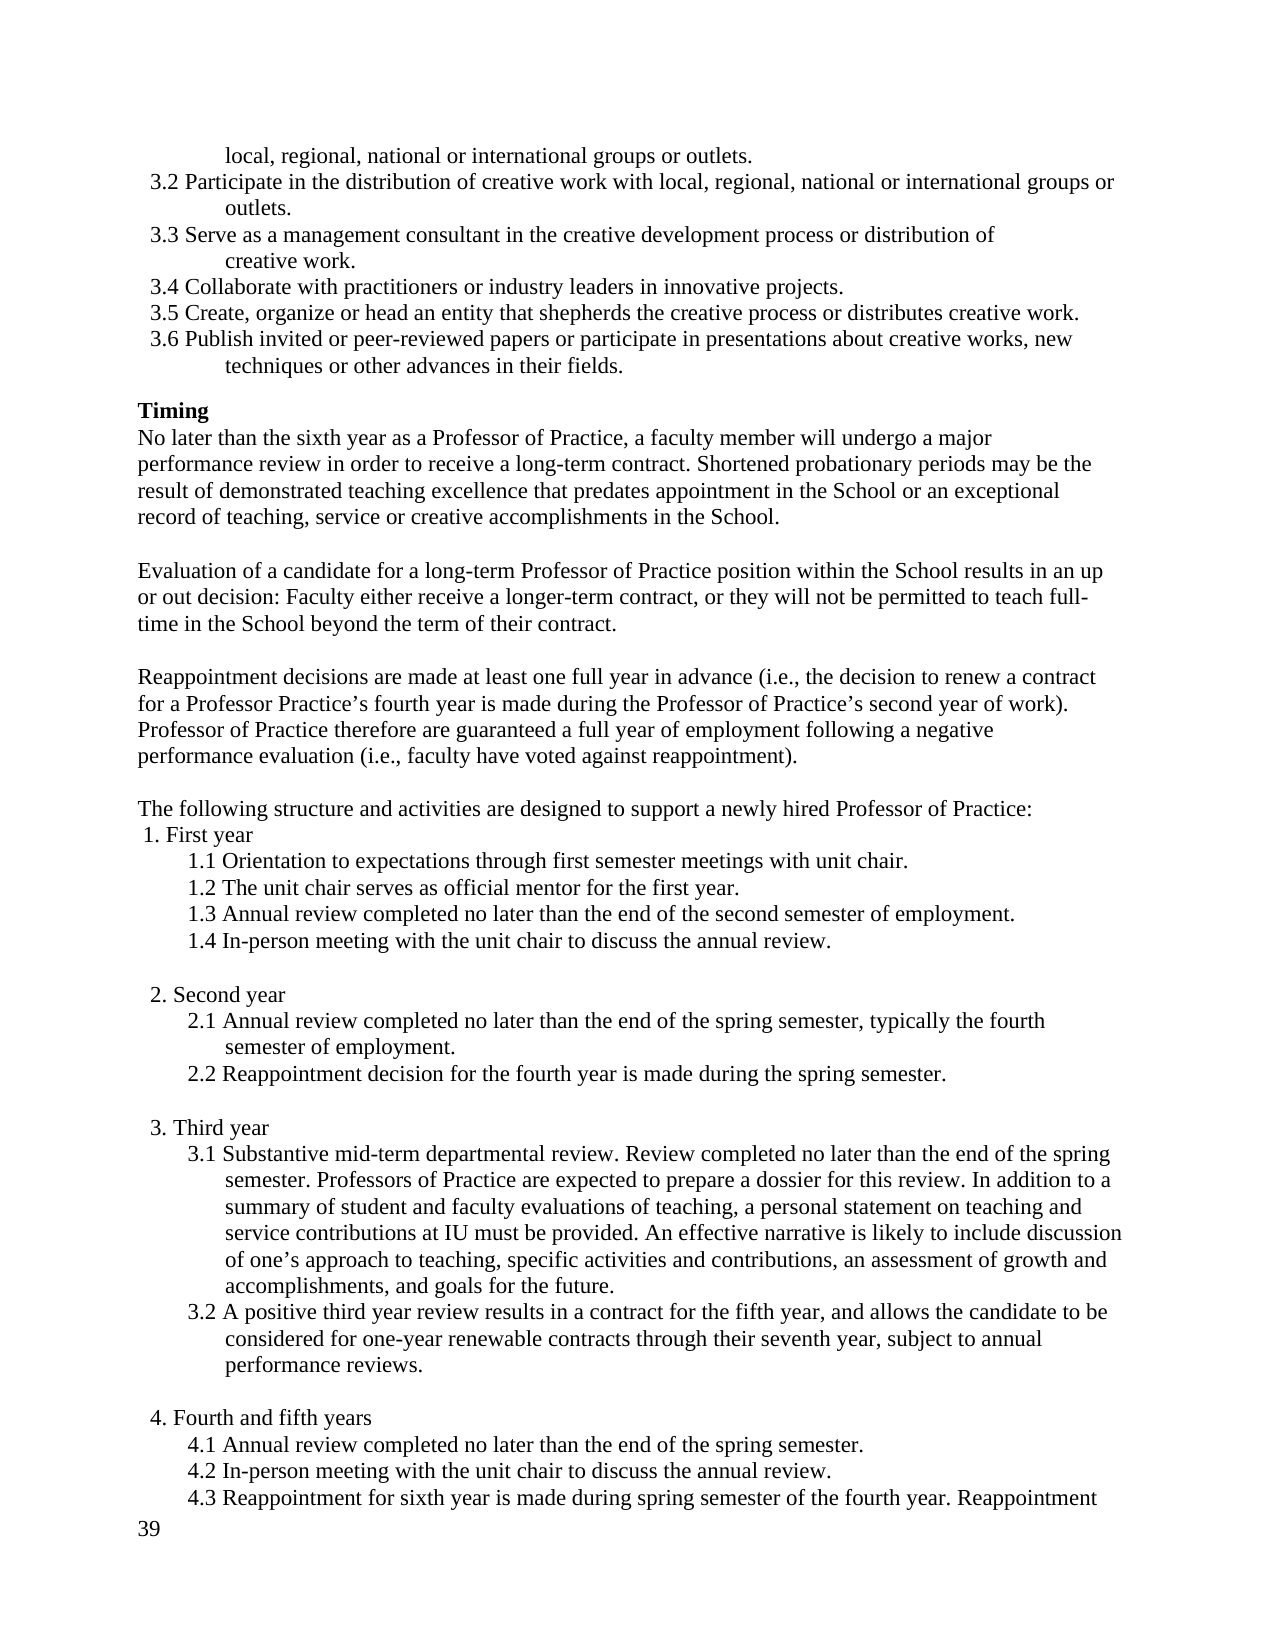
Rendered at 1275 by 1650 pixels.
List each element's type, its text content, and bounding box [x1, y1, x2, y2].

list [187, 1484, 1098, 1510]
list Create, organize or head an entity that shepherds the creative process or distributes creative work. [150, 299, 1135, 326]
list A positive third year review results in a contract for the fifth year, and allows the candidate to be considered for one-year renewable contracts through their seventh year, subject to annual performance reviews. [187, 1298, 1109, 1377]
list In-person meeting with the unit chair to discuss the annual review. [187, 1457, 1135, 1484]
list Third year [150, 1113, 1135, 1140]
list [150, 142, 1111, 168]
list The unit chair serves as official mentor for the first year. [187, 874, 1135, 901]
list Reappointment decision for the fourth year is made during the spring semester. [187, 1060, 1135, 1086]
text Reappointment decisions are made at least one full year in advance (i.e., the decision to renew a contract for a Professor Practice’s fourth year is made during the Professor of Practice’s second year of work). [137, 663, 1112, 716]
list First year [143, 822, 1135, 848]
text No later than the sixth year as a Professor of Practice, a faculty member will undergo a major performance review in order to receive a long-term contract. Shortened probationary periods may be the result of demonstrated teaching excellence that predates appointment in the School or an exceptional record of teaching, service or creative accomplishments in the School. [137, 424, 1107, 529]
list Annual review completed no later than the end of the second semester of employment. [187, 901, 1135, 927]
list Second year [150, 981, 1135, 1007]
list Annual review completed no later than the end of the spring semester, typically the fourth semester of employment. [187, 1007, 1047, 1060]
list Serve as a management consultant in the creative development process or distribution of creative work. [150, 221, 1074, 273]
list Fourth and fifth years [150, 1405, 1135, 1431]
text Professor of Practice therefore are guaranteed a full year of employment following a negative performance evaluation (i.e., faculty have voted against reappointment). [137, 716, 1009, 769]
list Collaborate with practitioners or industry leaders in innovative projects. [150, 273, 1135, 299]
subtitle Timing [137, 398, 1135, 424]
list Annual review completed no later than the end of the spring semester. [187, 1431, 1135, 1457]
list Orientation to expectations through first semester meetings with unit chair. [187, 848, 1135, 874]
list Publish invited or peer-reviewed papers or participate in presentations about creative works, new techniques or other advances in their fields. [150, 326, 1074, 378]
list Participate in the distribution of creative work with local, regional, national or international groups or outlets. [150, 168, 1115, 221]
list Substantive mid-term departmental review. Review completed no later than the end of the spring semester. Professors of Practice are expected to prepare a dossier for this review. In addition to a summary of student and faculty evaluations of teaching, a personal statement on teaching and service contributions at IU must be provided. An effective narrative is likely to include discussion of one’s approach to teaching, specific activities and contributions, an assessment of growth and accomplishments, and goals for the future. [187, 1140, 546, 1298]
text The following structure and activities are designed to support a newly hired Professor of Practice: [137, 795, 1135, 822]
text Evaluation of a candidate for a long-term Professor of Practice position within the School results in an up or out decision: Faculty either receive a longer-term contract, or they will not be permitted to teach full- time in the School beyond the term of their contract. [137, 557, 1119, 636]
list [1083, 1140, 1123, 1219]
list In-person meeting with the unit chair to discuss the annual review. [187, 927, 1135, 953]
